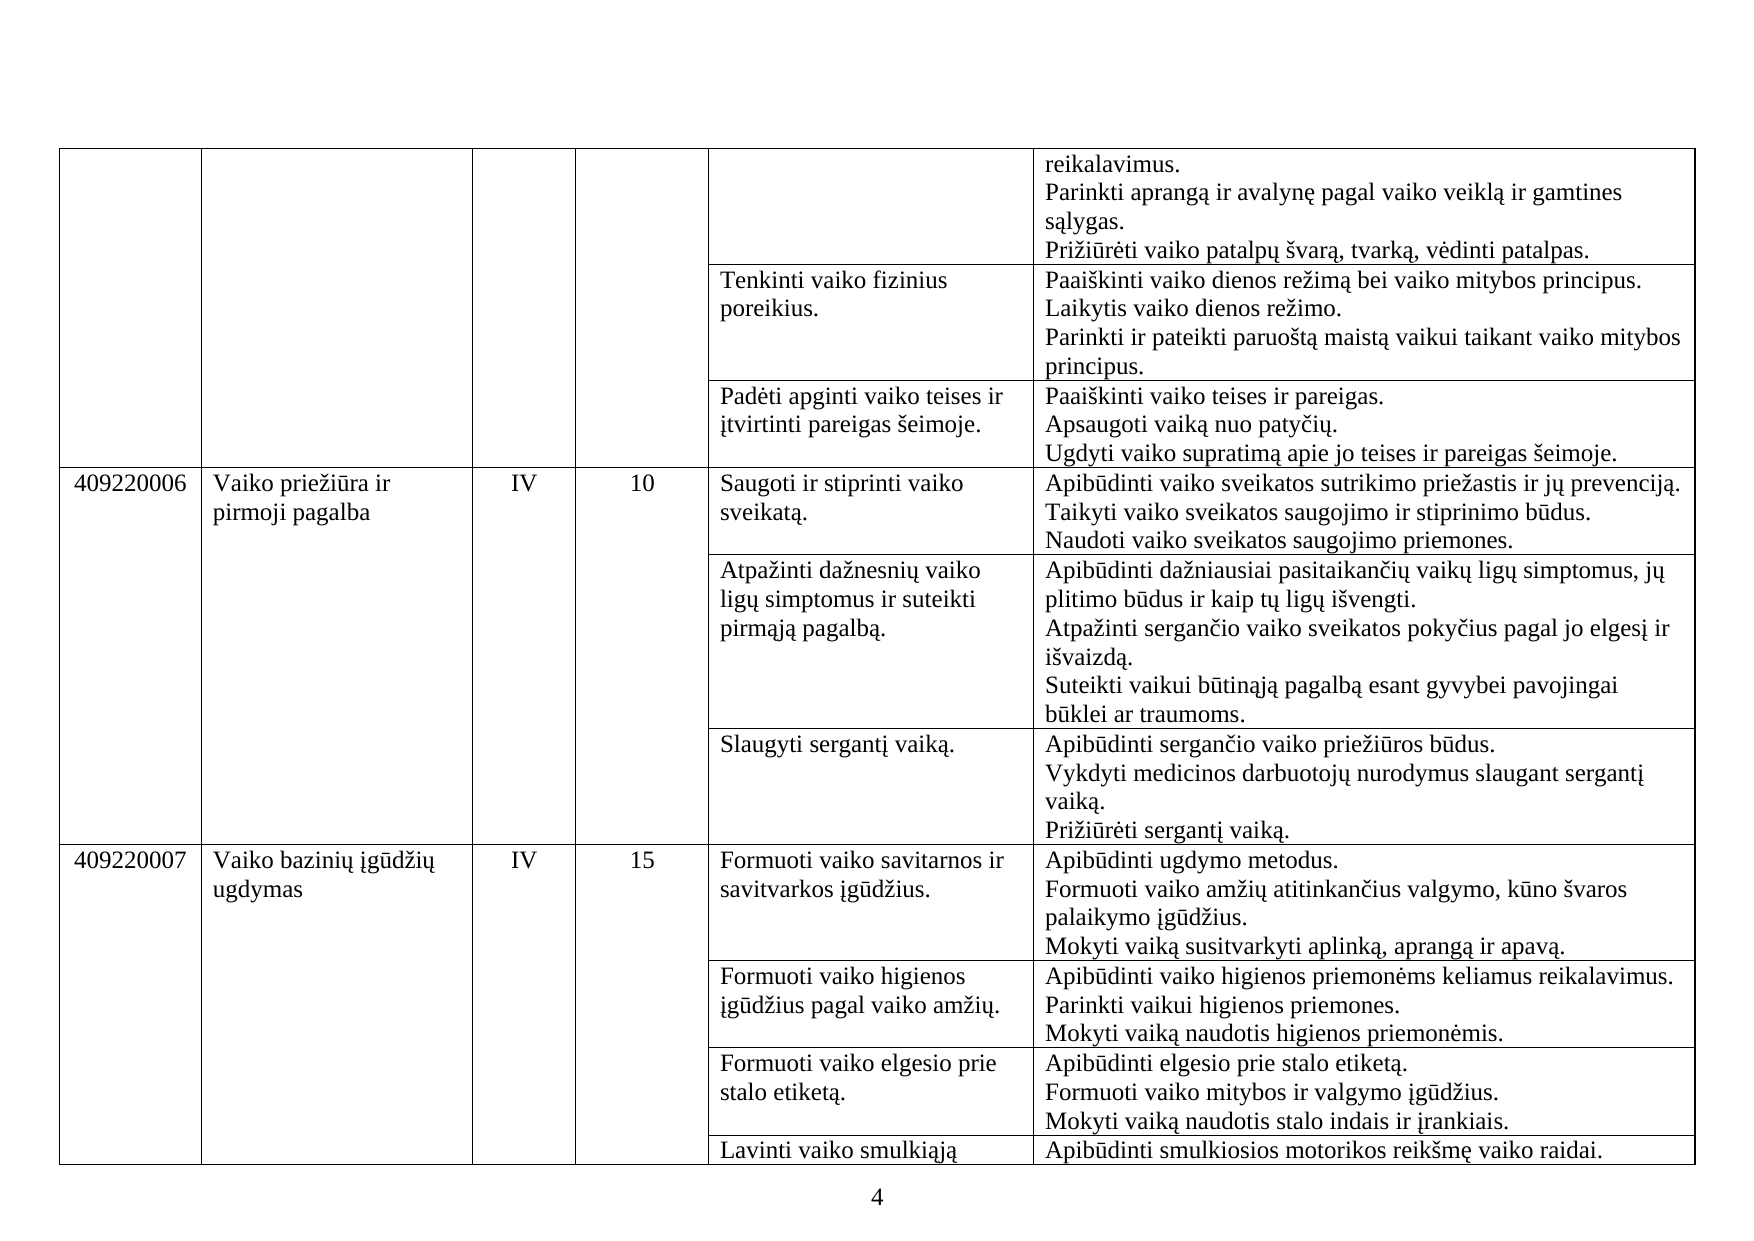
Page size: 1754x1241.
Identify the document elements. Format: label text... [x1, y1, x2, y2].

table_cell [1034, 1136, 1694, 1164]
table_cell Formuoti vaiko savitarnos ir savitvarkos įgūdžius. [709, 845, 1033, 960]
table_cell Formuoti vaiko higienos įgūdžius pagal vaiko amžių. [709, 961, 1033, 1047]
table_cell 15 [576, 845, 708, 1164]
table_cell 409220007 [60, 845, 201, 1164]
table_cell Padėti apginti vaiko teises ir įtvirtinti pareigas šeimoje. [709, 381, 1033, 467]
table_cell Tenkinti vaiko fizinius poreikius. [709, 265, 1033, 380]
table_cell Apibūdinti dažniausiai pasitaikančių vaikų ligų simptomus, jų plitimo būdus ir kaip tų ligų išvengti. Atpažinti sergančio vaiko sveikatos pokyčius pagal jo elgesį ir išvaizdą. Suteikti vaikui būtinąją pagalbą esant gyvybei pavojingai būklei ar traumoms. [1034, 555, 1694, 728]
table_cell Apibūdinti vaiko higienos priemonėms keliamus reikalavimus. Parinkti vaikui higienos priemones. Mokyti vaiką naudotis higienos priemonėmis. [1034, 961, 1694, 1047]
table_cell Vaiko bazinių įgūdžių ugdymas [202, 845, 472, 1164]
table_cell Vaiko priežiūra ir pirmoji pagalba [202, 468, 472, 844]
table_cell IV [473, 845, 575, 1164]
table_cell Atpažinti dažnesnių vaiko ligų simptomus ir suteikti pirmąją pagalbą. [709, 555, 1033, 728]
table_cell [709, 1136, 1033, 1164]
table_cell 409220006 [60, 468, 201, 844]
table_cell Saugoti ir stiprinti vaiko sveikatą. [709, 468, 1033, 554]
table_cell Formuoti vaiko elgesio prie stalo etiketą. [709, 1048, 1033, 1134]
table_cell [1034, 149, 1694, 264]
table_cell Apibūdinti vaiko sveikatos sutrikimo priežastis ir jų prevenciją. Taikyti vaiko sveikatos saugojimo ir stiprinimo būdus. Naudoti vaiko sveikatos saugojimo priemones. [1034, 468, 1694, 554]
table_cell Apibūdinti ugdymo metodus. Formuoti vaiko amžių atitinkančius valgymo, kūno švaros palaikymo įgūdžius. Mokyti vaiką susitvarkyti aplinką, aprangą ir apavą. [1034, 845, 1694, 960]
table_cell Apibūdinti elgesio prie stalo etiketą. Formuoti vaiko mitybos ir valgymo įgūdžius. Mokyti vaiką naudotis stalo indais ir įrankiais. [1034, 1048, 1694, 1134]
table_cell 10 [576, 468, 708, 844]
table_cell IV [473, 468, 575, 844]
table_cell Apibūdinti sergančio vaiko priežiūros būdus. Vykdyti medicinos darbuotojų nurodymus slaugant sergantį vaiką. Prižiūrėti sergantį vaiką. [1034, 729, 1694, 844]
table_cell Paaiškinti vaiko dienos režimą bei vaiko mitybos principus. Laikytis vaiko dienos režimo. Parinkti ir pateikti paruoštą maistą vaikui taikant vaiko mitybos principus. [1034, 265, 1694, 380]
table_cell Slaugyti sergantį vaiką. [709, 729, 1033, 844]
table_cell Paaiškinti vaiko teises ir pareigas. Apsaugoti vaiką nuo patyčių. Ugdyti vaiko supratimą apie jo teises ir pareigas šeimoje. [1034, 381, 1694, 467]
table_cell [709, 149, 1033, 264]
